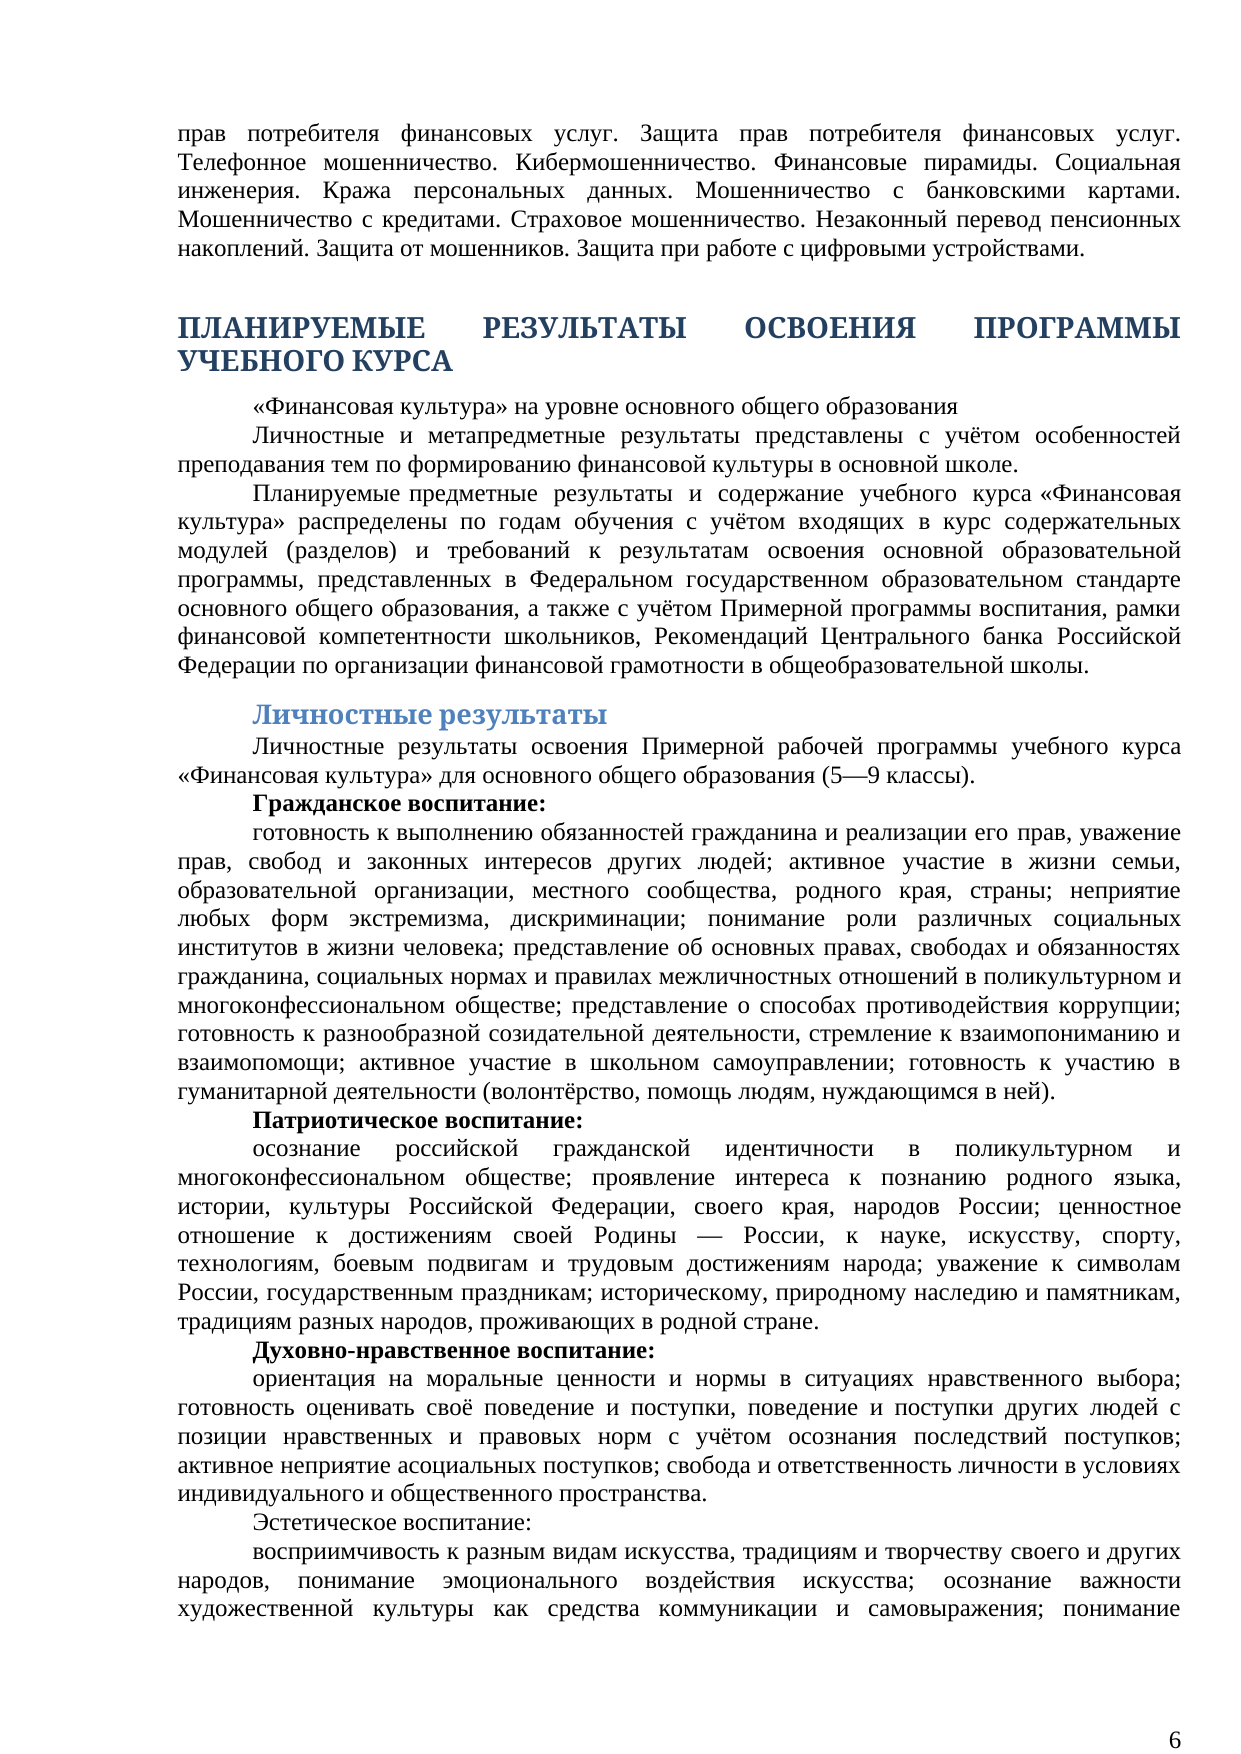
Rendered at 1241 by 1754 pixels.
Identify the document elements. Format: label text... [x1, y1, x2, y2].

text Патриотическое воспитание: [177, 1105, 1181, 1133]
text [177, 118, 1181, 262]
text ориентация на моральные ценности и нормы в ситуациях нравственного выбора; готовность оценивать своё поведение и поступки, поведение и поступки других людей с позиции нравственных и правовых норм с учётом осознания последствий поступков; активное неприятие асоциальных поступков; свобода и ответственность личности в условиях индивидуального и общественного пространства. [177, 1363, 1181, 1507]
text Гражданское воспитание: [177, 788, 1181, 817]
text Духовно-нравственное воспитание: [177, 1335, 1181, 1363]
subtitle ПЛАНИРУЕМЫЕ РЕЗУЛЬТАТЫ ОСВОЕНИЯ ПРОГРАММЫ УЧЕБНОГО КУРСА [177, 312, 1181, 379]
subtitle Личностные результаты [177, 700, 1181, 731]
text Личностные и метапредметные результаты представлены с учётом особенностей преподавания тем по формированию финансовой культуры в основной школе. [177, 420, 1181, 478]
text Личностные результаты освоения Примерной рабочей программы учебного курса «Финансовая культура» для основного общего образования (5—9 классы). [177, 731, 1181, 788]
text осознание российской гражданской идентичности в поликультурном и многоконфессиональном обществе; проявление интереса к познанию родного языка, истории, культуры Российской Федерации, своего края, народов России; ценностное отношение к достижениям своей Родины — России, к науке, искусству, спорту, технологиям, боевым подвигам и трудовым достижениям народа; уважение к символам России, государственным праздникам; историческому, природному наследию и памятникам, традициям разных народов, проживающих в родной стране. [177, 1133, 1181, 1335]
text Эстетическое воспитание: [177, 1507, 1181, 1536]
text готовность к выполнению обязанностей гражданина и реализации его прав, уважение прав, свобод и законных интересов других людей; активное участие в жизни семьи, образовательной организации, местного сообщества, родного края, страны; неприятие любых форм экстремизма, дискриминации; понимание роли различных социальных институтов в жизни человека; представление об основных правах, свободах и обязанностях гражданина, социальных нормах и правилах межличностных отношений в поликультурном и многоконфессиональном обществе; представление о способах противодействия коррупции; готовность к разнообразной созидательной деятельности, стремление к взаимопониманию и взаимопомощи; активное участие в школьном самоуправлении; готовность к участию в гуманитарной деятельности (волонтёрство, помощь людям, нуждающимся в ней). [177, 817, 1181, 1105]
text Планируемые предметные результаты и содержание учебного курса «Финансовая культура» распределены по годам обучения с учётом входящих в курс содержательных модулей (разделов) и требований к результатам освоения основной образовательной программы, представленных в Федеральном государственном образовательном стандарте основного общего образования, а также с учётом Примерной программы воспитания, рамки финансовой компетентности школьников, Рекомендаций Центрального банка Российской Федерации по организации финансовой грамотности в общеобразовательной школы. [177, 478, 1181, 679]
text «Финансовая культура» на уровне основного общего образования [177, 391, 1181, 420]
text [177, 1536, 1181, 1622]
